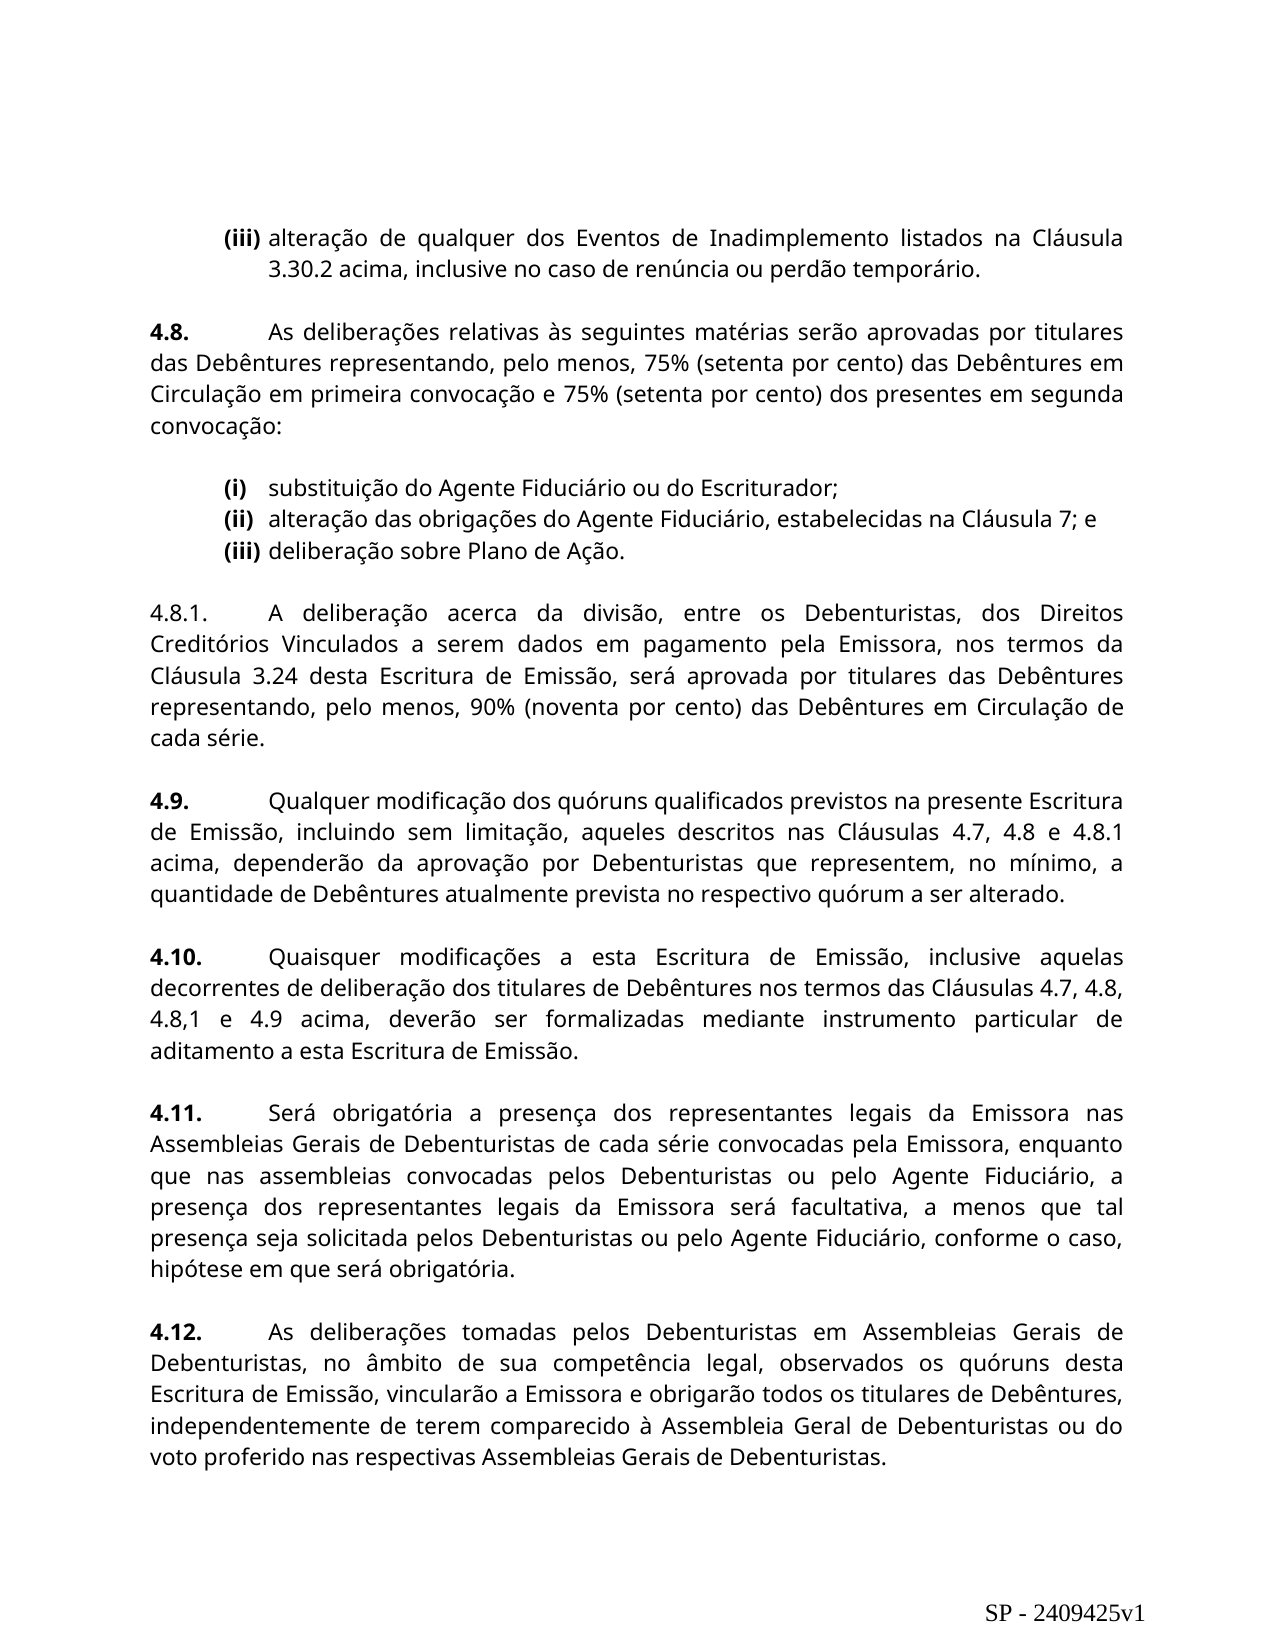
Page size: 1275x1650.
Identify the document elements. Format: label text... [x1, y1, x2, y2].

list substituição do Agente Fiduciário ou do Escriturador; [224, 472, 1124, 503]
list alteração das obrigações do Agente Fiduciário, estabelecidas na Cláusula 7; e [224, 503, 1124, 534]
list Será obrigatória a presença dos representantes legais da Emissora nas Assembleias Gerais de Debenturistas de cada série convocadas pela Emissora, enquanto que nas assembleias convocadas pelos Debenturistas ou pelo Agente Fiduciário, a presença dos representantes legais da Emissora será facultativa, a menos que tal presença seja solicitada pelos Debenturistas ou pelo Agente Fiduciário, conforme o caso, hipótese em que será obrigatória. [150, 1097, 1124, 1284]
list As deliberações tomadas pelos Debenturistas em Assembleias Gerais de Debenturistas, no âmbito de sua competência legal, observados os quóruns desta Escritura de Emissão, vincularão a Emissora e obrigarão todos os titulares de Debêntures, independentemente de terem comparecido à Assembleia Geral de Debenturistas ou do voto proferido nas respectivas Assembleias Gerais de Debenturistas. [150, 1315, 1124, 1472]
list deliberação sobre Plano de Ação. [224, 534, 1124, 565]
list alteração de qualquer dos Eventos de Inadimplemento listados na Cláusula 3.30.2 acima, inclusive no caso de renúncia ou perdão temporário. [224, 222, 1124, 284]
list As deliberações relativas às seguintes matérias serão aprovadas por titulares das Debêntures representando, pelo menos, 75% (setenta por cento) das Debêntures em Circulação em primeira convocação e 75% (setenta por cento) dos presentes em segunda convocação: [150, 315, 1124, 440]
list Quaisquer modificações a esta Escritura de Emissão, inclusive aquelas decorrentes de deliberação dos titulares de Debêntures nos termos das Cláusulas 4.7, 4.8, 4.8,1 e 4.9 acima, deverão ser formalizadas mediante instrumento particular de aditamento a esta Escritura de Emissão. [150, 940, 1124, 1065]
list A deliberação acerca da divisão, entre os Debenturistas, dos Direitos Creditórios Vinculados a serem dados em pagamento pela Emissora, nos termos da Cláusula 3.24 desta Escritura de Emissão, será aprovada por titulares das Debêntures representando, pelo menos, 90% (noventa por cento) das Debêntures em Circulação de cada série. [150, 597, 1124, 753]
list Qualquer modificação dos quóruns qualificados previstos na presente Escritura de Emissão, incluindo sem limitação, aqueles descritos nas Cláusulas 4.7, 4.8 e 4.8.1 acima, dependerão da aprovação por Debenturistas que representem, no mínimo, a quantidade de Debêntures atualmente prevista no respectivo quórum a ser alterado. [150, 784, 1124, 909]
